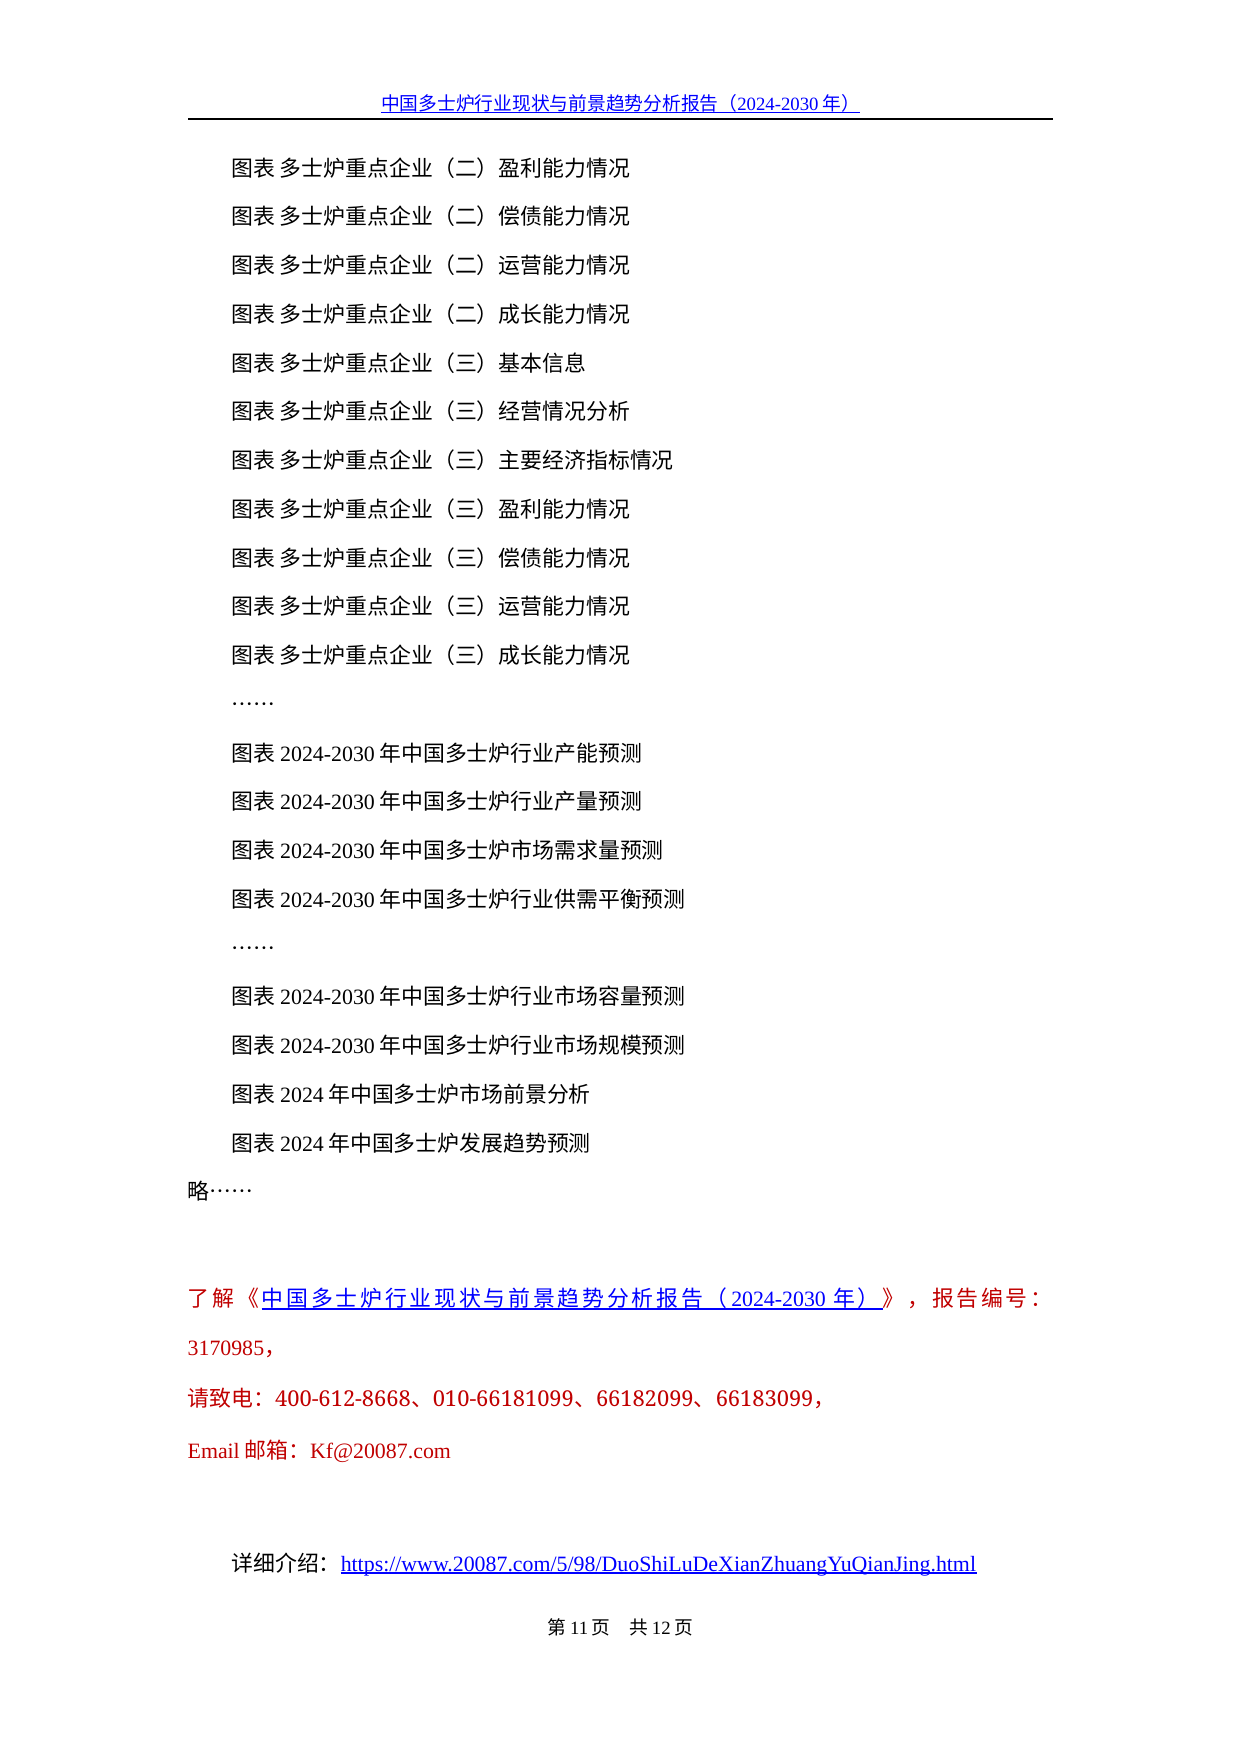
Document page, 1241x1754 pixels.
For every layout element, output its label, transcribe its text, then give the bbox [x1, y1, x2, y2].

text 详细介绍：https://www.20087.com/5/98/DuoShiLuDeXianZhuangYuQianJing.html [187, 1545, 1053, 1578]
text 请致电：400-612-8668、010-66181099、66182099、66183099， [187, 1381, 1053, 1413]
text 了解《中国多士炉行业现状与前景趋势分析报告（2024-2030年）》，报告编号：3170985， [187, 1280, 1053, 1362]
text Email邮箱：Kf@20087.com [187, 1432, 1053, 1465]
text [187, 150, 1053, 1206]
